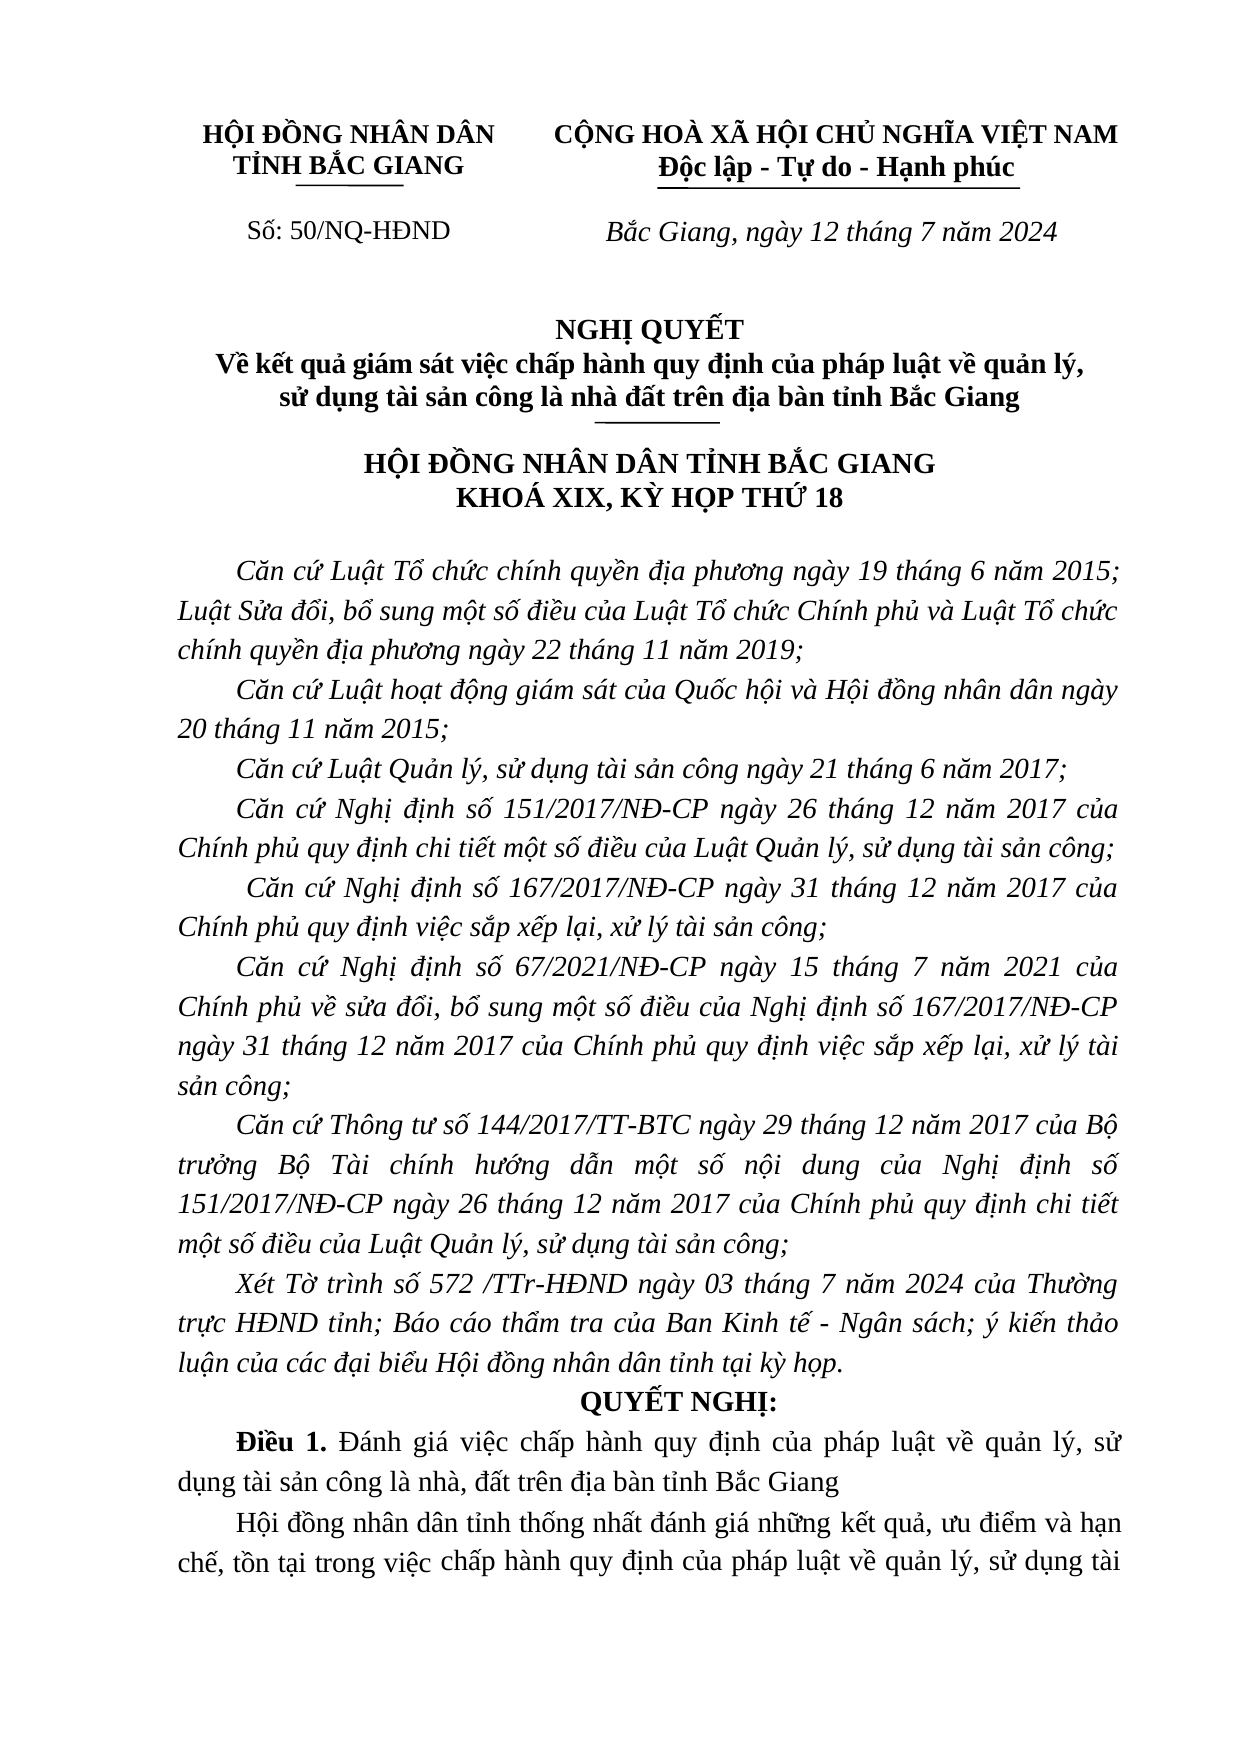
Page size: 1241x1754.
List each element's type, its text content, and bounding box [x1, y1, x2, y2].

text Căn cứ Nghị định số 67/2021/NĐ-CP ngày 15 tháng 7 năm 2021 của Chính phủ về sửa đổi, bổ sung một số điều của Nghị định số 167/2017/NĐ-CP ngày 31 tháng 12 năm 2017 của Chính phủ quy định việc sắp xếp lại, xử lý tài sản công; [177, 945, 1122, 1103]
table_header CỘNG HOÀ XÃ HỘI CHỦ NGHĨA VIỆT NAM Độc lập - Tự do - Hạnh phúc [535, 118, 1137, 214]
text Căn cứ Luật Tổ chức chính quyền địa phương ngày 19 tháng 6 năm 2015; Luật Sửa đổi, bổ sung một số điều của Luật Tổ chức Chính phủ và Luật Tổ chức chính quyền địa phương ngày 22 tháng 11 năm 2019; [177, 549, 1122, 668]
text Căn cứ Thông tư số 144/2017/TT-BTC ngày 29 tháng 12 năm 2017 của Bộ trưởng Bộ Tài chính hướng dẫn một số nội dung của Nghị định số 151/2017/NĐ-CP ngày 26 tháng 12 năm 2017 của Chính phủ quy định chi tiết một số điều của Luật Quản lý, sử dụng tài sản công; [177, 1103, 1122, 1261]
text NGHỊ QUYẾT [177, 312, 1122, 346]
text Căn cứ Luật Quản lý, sử dụng tài sản công ngày 21 tháng 6 năm 2017; [177, 747, 1122, 786]
text HỘI ĐỒNG NHÂN DÂN TỈNH BẮC GIANG [177, 446, 1122, 480]
text Căn cứ Luật hoạt động giám sát của Quốc hội và Hội đồng nhân dân ngày 20 tháng 11 năm 2015; [177, 668, 1122, 747]
text Xét Tờ trình số 572 /TTr-HĐND ngày 03 tháng 7 năm 2024 của Thường trực HĐND tỉnh; Báo cáo thẩm tra của Ban Kinh tế - Ngân sách; ý kiến thảo luận của các đại biểu Hội đồng nhân dân tỉnh tại kỳ họp. [177, 1261, 1122, 1380]
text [177, 1499, 1122, 1578]
text Điều 1. Đánh giá việc chấp hành quy định của pháp luật về quản lý, sử dụng tài sản công là nhà, đất trên địa bàn tỉnh Bắc Giang [177, 1420, 1122, 1499]
text KHOÁ XIX, KỲ HỌP THỨ 18 [177, 480, 1122, 513]
text Căn cứ Nghị định số 167/2017/NĐ-CP ngày 31 tháng 12 năm 2017 của Chính phủ quy định việc sắp xếp lại, xử lý tài sản công; [177, 866, 1122, 945]
table_cell Số: 50/NQ-HĐND [162, 214, 535, 279]
table_header HỘI ĐỒNG NHÂN DÂN TỈNH BẮC GIANG [162, 118, 535, 214]
table_cell Bắc Giang, ngày 12 tháng 7 năm 2024 [535, 214, 1137, 279]
text Căn cứ Nghị định số 151/2017/NĐ-CP ngày 26 tháng 12 năm 2017 của Chính phủ quy định chi tiết một số điều của Luật Quản lý, sử dụng tài sản công; [177, 786, 1122, 866]
text QUYẾT NGHỊ: [177, 1380, 1122, 1420]
text sử dụng tài sản công là nhà đất trên địa bàn tỉnh Bắc Giang [177, 379, 1122, 413]
text Về kết quả giám sát việc chấp hành quy định của pháp luật về quản lý, [177, 346, 1122, 379]
